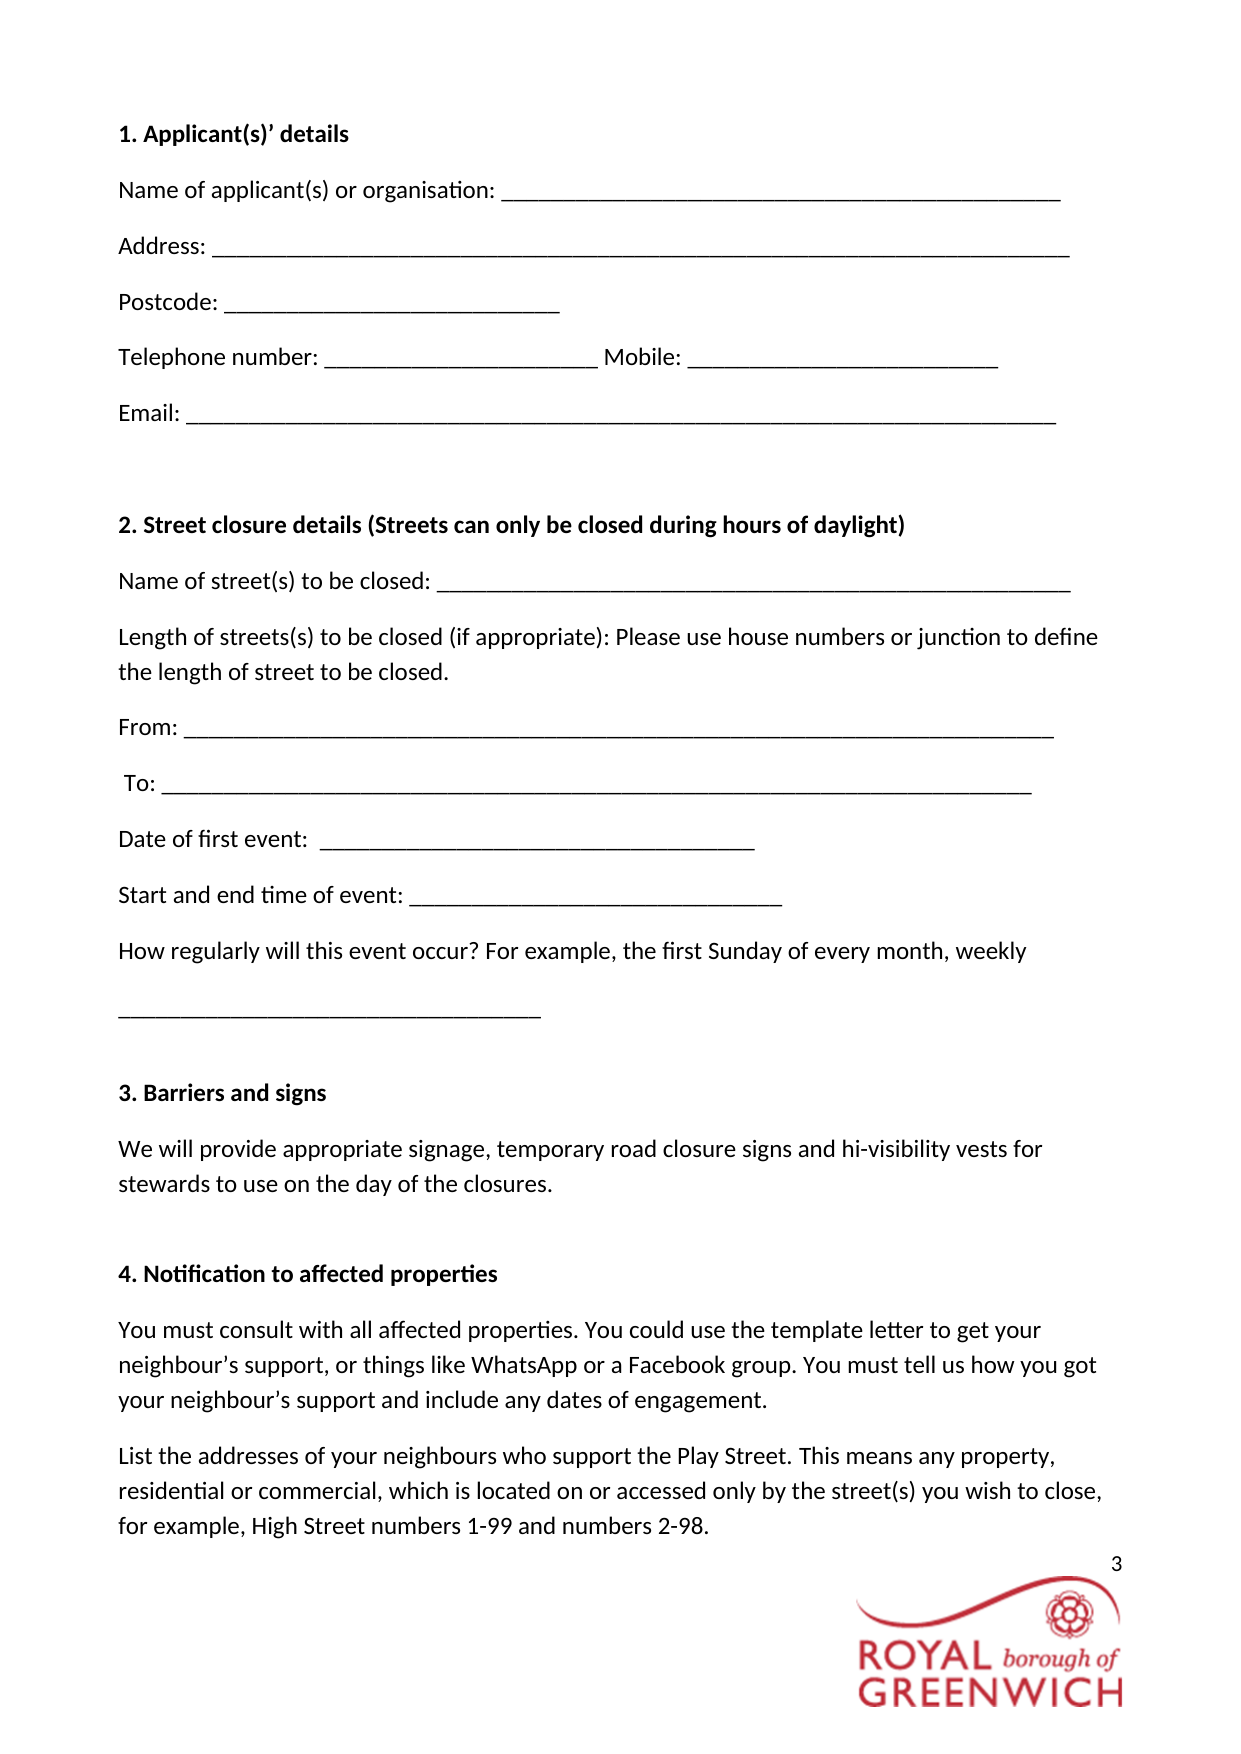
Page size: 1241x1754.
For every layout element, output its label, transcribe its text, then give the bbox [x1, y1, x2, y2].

text 2. Street closure details (Streets can only be closed during hours of daylight) [118, 509, 1122, 539]
text Email: ______________________________________________________________________ [118, 397, 1122, 428]
text How regularly will this event occur? For example, the first Sunday of every month, weekly [118, 935, 1122, 965]
text 4. Notification to affected properties [118, 1259, 1122, 1289]
text 3. Barriers and signs [118, 1077, 1122, 1107]
text 1. Applicant(s)’ details [118, 118, 1122, 149]
text Telephone number: ______________________ Mobile: _________________________ [118, 341, 1122, 372]
text You must consult with all affected properties. You could use the template letter to get your neighbour’s support, or things like WhatsApp or a Facebook group. You must tell us how you got your neighbour’s support and include any dates of engagement. [118, 1314, 1122, 1415]
text List the addresses of your neighbours who support the Play Street. This means any property, residential or commercial, which is located on or accessed only by the street(s) you wish to close, for example, High Street numbers 1-99 and numbers 2-98. [118, 1440, 1122, 1541]
picture [856, 1576, 1123, 1707]
text __________________________________ [118, 991, 1122, 1021]
text Date of first event: ___________________________________ [118, 823, 1122, 854]
text Start and end time of event: ______________________________ [118, 879, 1122, 909]
text From: ______________________________________________________________________ [118, 711, 1122, 742]
text Name of street(s) to be closed: ___________________________________________________ [118, 565, 1122, 595]
text Name of applicant(s) or organisation: _____________________________________________ [118, 174, 1122, 204]
text Postcode: ___________________________ [118, 286, 1122, 316]
text Address: _____________________________________________________________________ [118, 230, 1122, 260]
text To: ______________________________________________________________________ [118, 767, 1122, 798]
text We will provide appropriate signage, temporary road closure signs and hi-visibility vests for stewards to use on the day of the closures. [118, 1133, 1122, 1198]
text Length of streets(s) to be closed (if appropriate): Please use house numbers or junction to define the length of street to be closed. [118, 621, 1122, 686]
